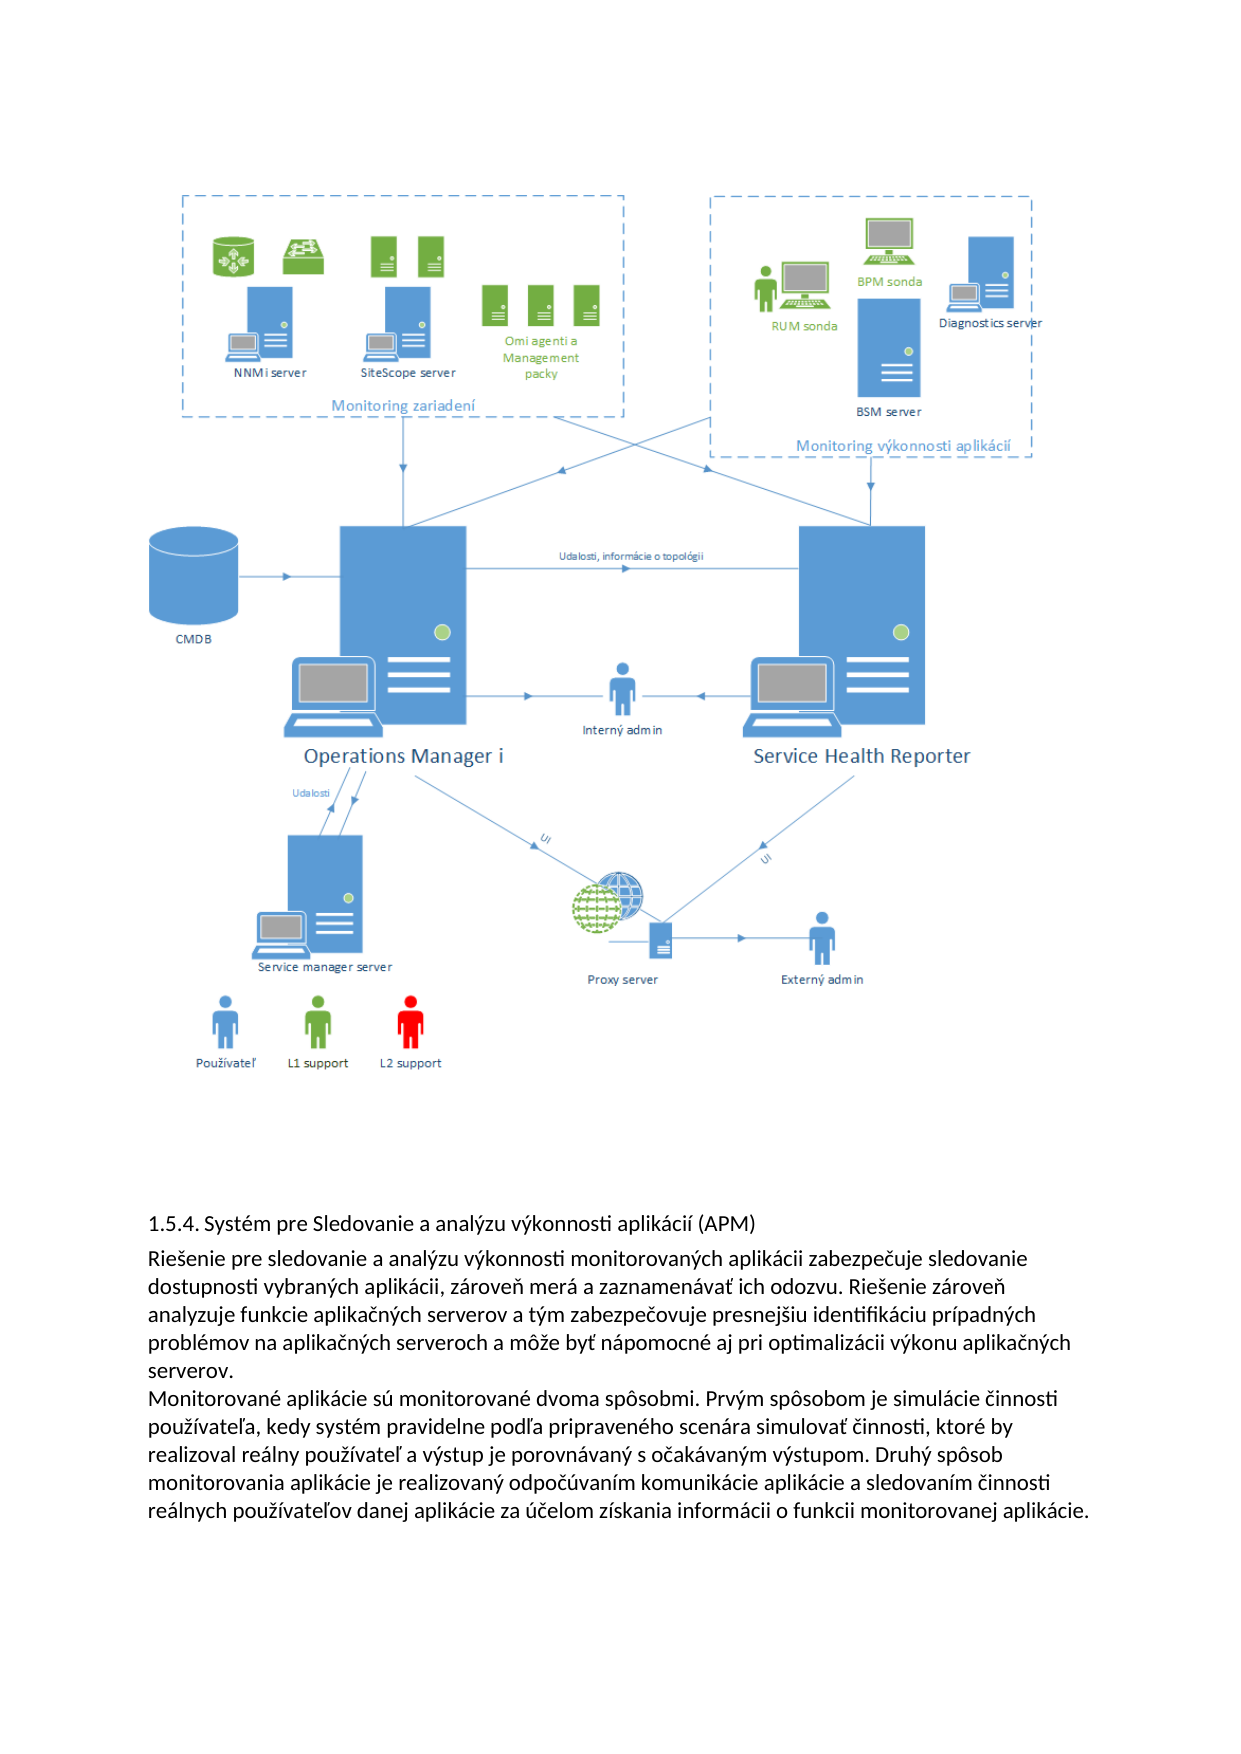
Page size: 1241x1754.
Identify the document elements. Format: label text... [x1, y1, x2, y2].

picture [147, 194, 1051, 1079]
text Monitorované aplikácie sú monitorované dvoma spôsobmi. Prvým spôsobom je simulácie činnosti používateľa, kedy systém pravidelne podľa pripraveného scenára simulovať činnosti, ktoré by realizoval reálny používateľ a výstup je porovnávaný s očakávaným výstupom. Druhý spôsob monitorovania aplikácie je realizovaný odpočúvaním komunikácie aplikácie a sledovaním činnosti reálnych používateľov danej aplikácie za účelom získania informácii o funkcii monitorovanej aplikácie. [148, 1384, 1092, 1524]
text Riešenie pre sledovanie a analýzu výkonnosti monitorovaných aplikácii zabezpečuje sledovanie dostupnosti vybraných aplikácii, zároveň merá a zaznamenávať ich odozvu. Riešenie zároveň analyzuje funkcie aplikačných serverov a tým zabezpečovuje presnejšiu identifikáciu prípadných problémov na aplikačných serveroch a môže byť nápomocné aj pri optimalizácii výkonu aplikačných serverov. [148, 1244, 1092, 1384]
subtitle Systém pre Sledovanie a analýzu výkonnosti aplikácií (APM) [148, 1209, 1092, 1238]
